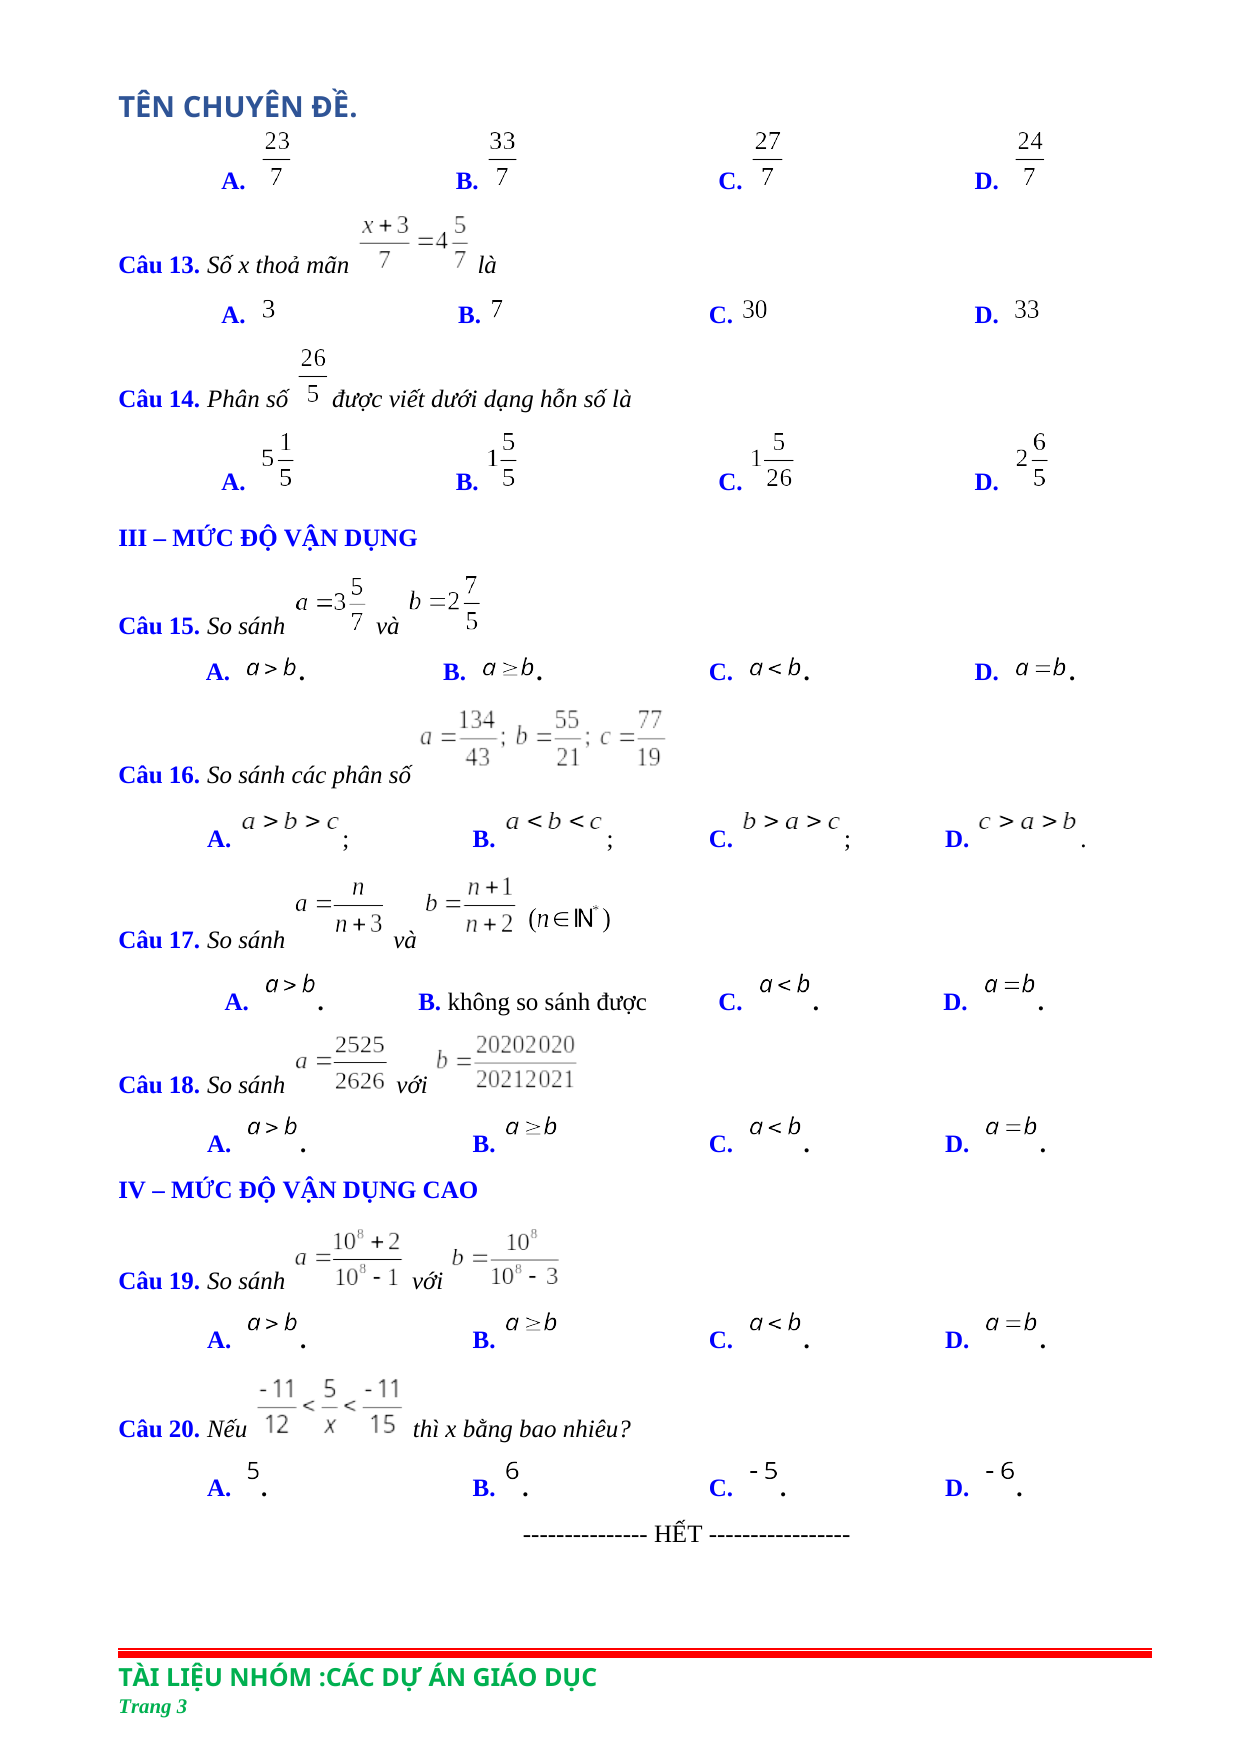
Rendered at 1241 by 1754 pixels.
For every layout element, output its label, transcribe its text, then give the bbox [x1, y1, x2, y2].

text IV – MỨC ĐỘ VẬN DỤNG CAO [118, 1175, 1152, 1203]
list A. B. C. D. [118, 427, 1152, 496]
list So sánh với [118, 1028, 1152, 1099]
list So sánh với [118, 1222, 1152, 1295]
list Số x thoả mãn là [118, 209, 1152, 279]
list A. B. C. D. [118, 293, 1152, 328]
text A. . B. . C. . D. . [118, 654, 1152, 686]
text A. . B. . C. . D. . [118, 1458, 1152, 1502]
subtitle III – MỨC ĐỘ VẬN DỤNG [118, 523, 1152, 552]
text --------------- HẾT ----------------- [222, 1519, 1152, 1548]
list So sánh các phân số [118, 705, 1152, 788]
text A. . B. C. . D. . [118, 1309, 1152, 1354]
list A. B. C. D. [118, 126, 1152, 195]
list Nếu thì x bằng bao nhiêu? [118, 1371, 1152, 1443]
list So sánh và [118, 871, 1152, 954]
text A. ; B. ; C. ; D. . [118, 805, 1152, 853]
subtitle A. . B. không so sánh được C. . D. . [118, 971, 1152, 1016]
list So sánh và [118, 569, 1152, 640]
text A. . B. C. . D. . [118, 1113, 1152, 1158]
list Phân số được viết dưới dạng hỗn số là [118, 343, 1152, 412]
